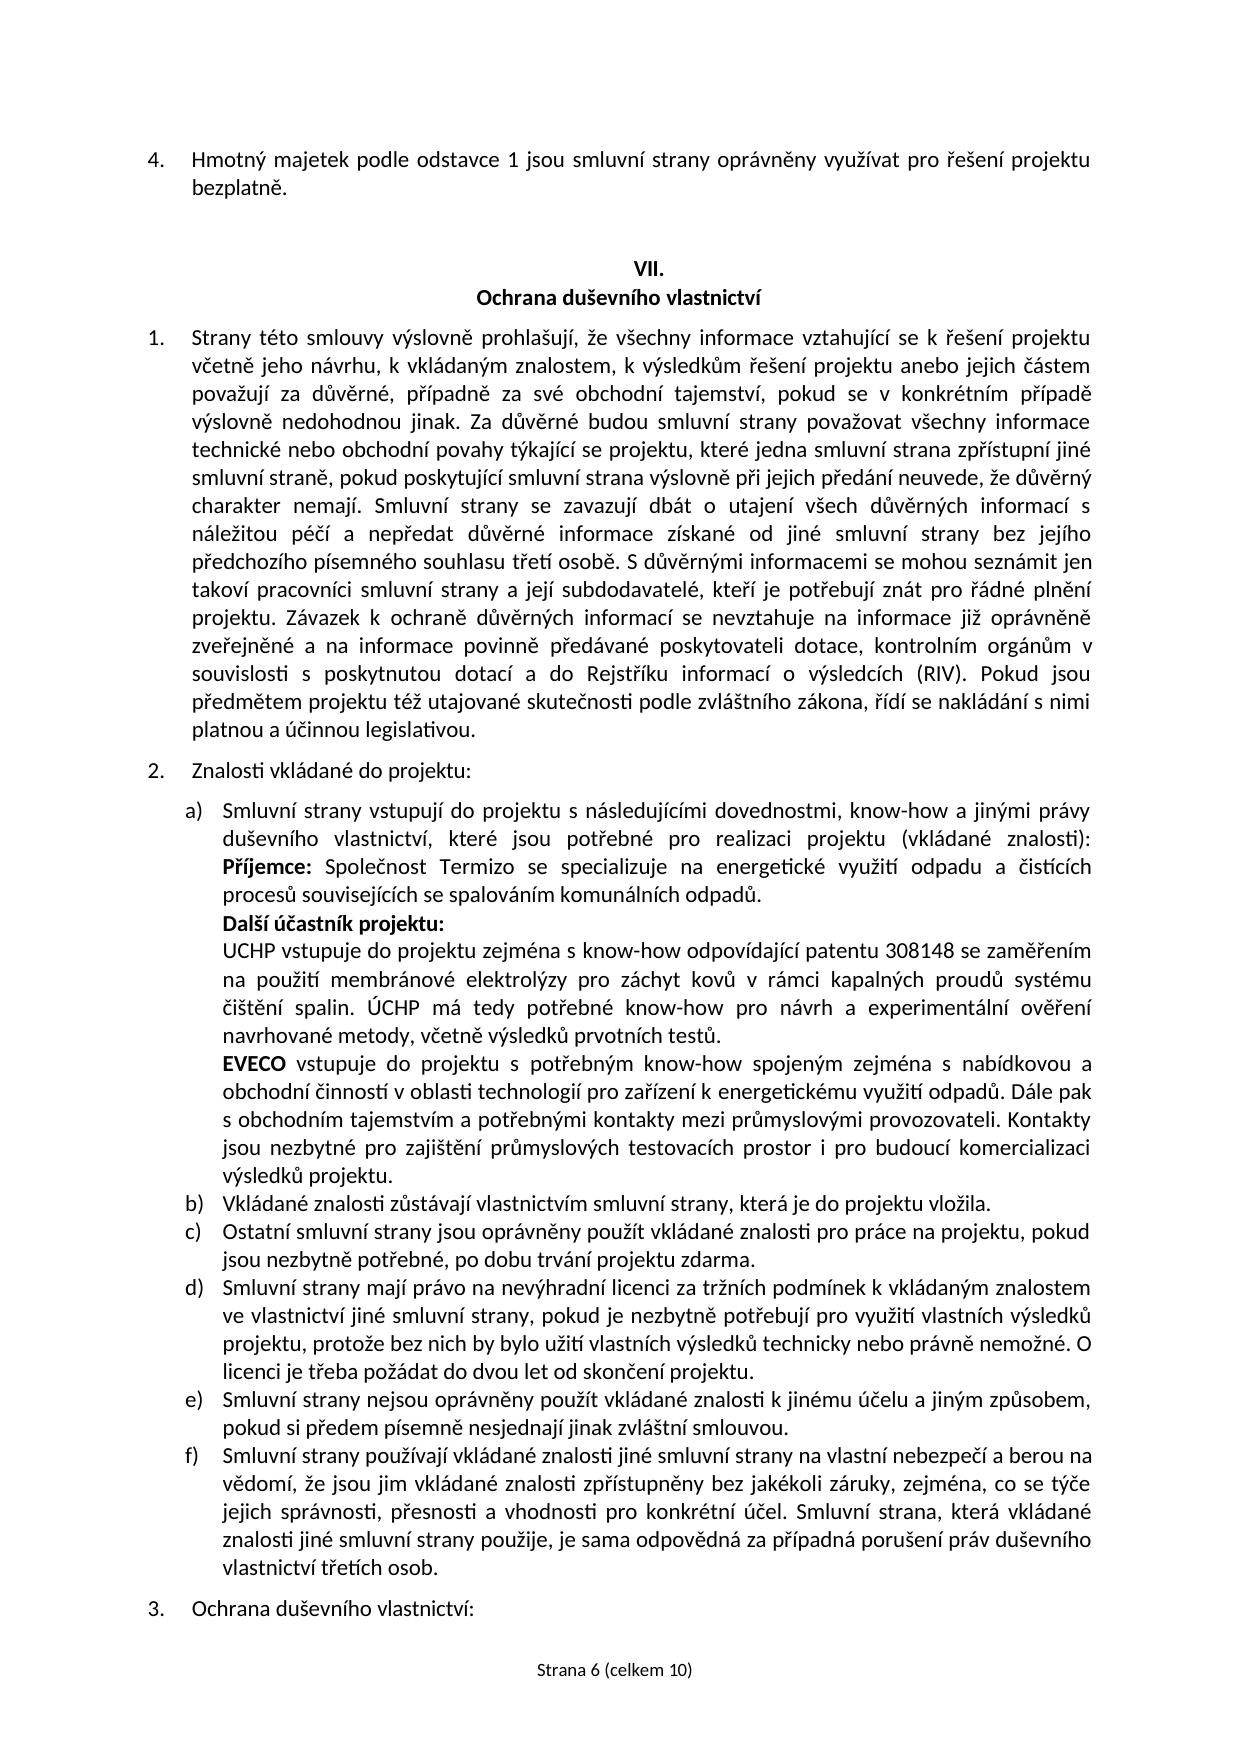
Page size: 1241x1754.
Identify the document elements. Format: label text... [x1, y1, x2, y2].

list Smluvní strany používají vkládané znalosti jiné smluvní strany na vlastní nebezpečí a berou na vědomí, že jsou jim vkládané znalosti zpřístupněny bez jakékoli záruky, zejména, co se týče jejich správnosti, přesnosti a vhodnosti pro konkrétní účel. Smluvní strana, která vkládané znalosti jiné smluvní strany použije, je sama odpovědná za případná porušení práv duševního vlastnictví třetích osob. [185, 1441, 1093, 1581]
list Hmotný majetek podle odstavce 1 jsou smluvní strany oprávněny využívat pro řešení projektu bezplatně. [147, 146, 1092, 202]
list Vkládané znalosti zůstávají vlastnictvím smluvní strany, která je do projektu vložila. [185, 1189, 1152, 1217]
list Smluvní strany nejsou oprávněny použít vkládané znalosti k jinému účelu a jiným způsobem, pokud si předem písemně nesjednají jinak zvláštní smlouvou. [185, 1385, 1092, 1441]
list Smluvní strany vstupují do projektu s následujícími dovednostmi, know-how a jinými právy duševního vlastnictví, které jsou potřebné pro realizaci projektu (vkládané znalosti): Příjemce: Společnost Termizo se specializuje na energetické využití odpadu a čistících procesů souvisejících se spalováním komunálních odpadů. [185, 796, 1092, 908]
list Ochrana duševního vlastnictví: [147, 1594, 1152, 1622]
text EVECO vstupuje do projektu s potřebným know-how spojeným zejména s nabídkovou a obchodní činností v oblasti technologií pro zařízení k energetickému využití odpadů. Dále pak s obchodním tajemstvím a potřebnými kontakty mezi průmyslovými provozovateli. Kontakty jsou nezbytné pro zajištění průmyslových testovacích prostor i pro budoucí komercializaci výsledků projektu. [222, 1049, 1093, 1189]
subtitle VII. [192, 254, 1107, 283]
list Smluvní strany mají právo na nevýhradní licenci za tržních podmínek k vkládaným znalostem ve vlastnictví jiné smluvní strany, pokud je nezbytně potřebují pro využití vlastních výsledků projektu, protože bez nich by bylo užití vlastních výsledků technicky nebo právně nemožné. O licenci je třeba požádat do dvou let od skončení projektu. [185, 1273, 1092, 1385]
list Znalosti vkládané do projektu: [147, 756, 1152, 784]
list Ostatní smluvní strany jsou oprávněny použít vkládané znalosti pro práce na projektu, pokud jsou nezbytně potřebné, po dobu trvání projektu zdarma. [185, 1217, 1092, 1273]
subtitle Ochrana duševního vlastnictví [476, 283, 1152, 311]
text UCHP vstupuje do projektu zejména s know-how odpovídající patentu 308148 se zaměřením na použití membránové elektrolýzy pro záchyt kovů v rámci kapalných proudů systému čištění spalin. ÚCHP má tedy potřebné know-how pro návrh a experimentální ověření navrhované metody, včetně výsledků prvotních testů. [222, 937, 1092, 1049]
list Strany této smlouvy výslovně prohlašují, že všechny informace vztahující se k řešení projektu včetně jeho návrhu, k vkládaným znalostem, k výsledkům řešení projektu anebo jejich částem považují za důvěrné, případně za své obchodní tajemství, pokud se v konkrétním případě výslovně nedohodnou jinak. Za důvěrné budou smluvní strany považovat všechny informace technické nebo obchodní povahy týkající se projektu, které jedna smluvní strana zpřístupní jiné smluvní straně, pokud poskytující smluvní strana výslovně při jejich předání neuvede, že důvěrný charakter nemají. Smluvní strany se zavazují dbát o utajení všech důvěrných informací s náležitou péčí a nepředat důvěrné informace získané od jiné smluvní strany bez jejího předchozího písemného souhlasu třetí osobě. S důvěrnými informacemi se mohou seznámit jen takoví pracovníci smluvní strany a její subdodavatelé, kteří je potřebují znát pro řádné plnění projektu. Závazek k ochraně důvěrných informací se nevztahuje na informace již oprávněně zveřejněné a na informace povinně předávané poskytovateli dotace, kontrolním orgánům v souvislosti s poskytnutou dotací a do Rejstříku informací o výsledcích (RIV). Pokud jsou předmětem projektu též utajované skutečnosti podle zvláštního zákona, řídí se nakládání s nimi platnou a účinnou legislativou. [147, 323, 1092, 743]
subtitle Další účastník projektu: [222, 909, 1152, 937]
